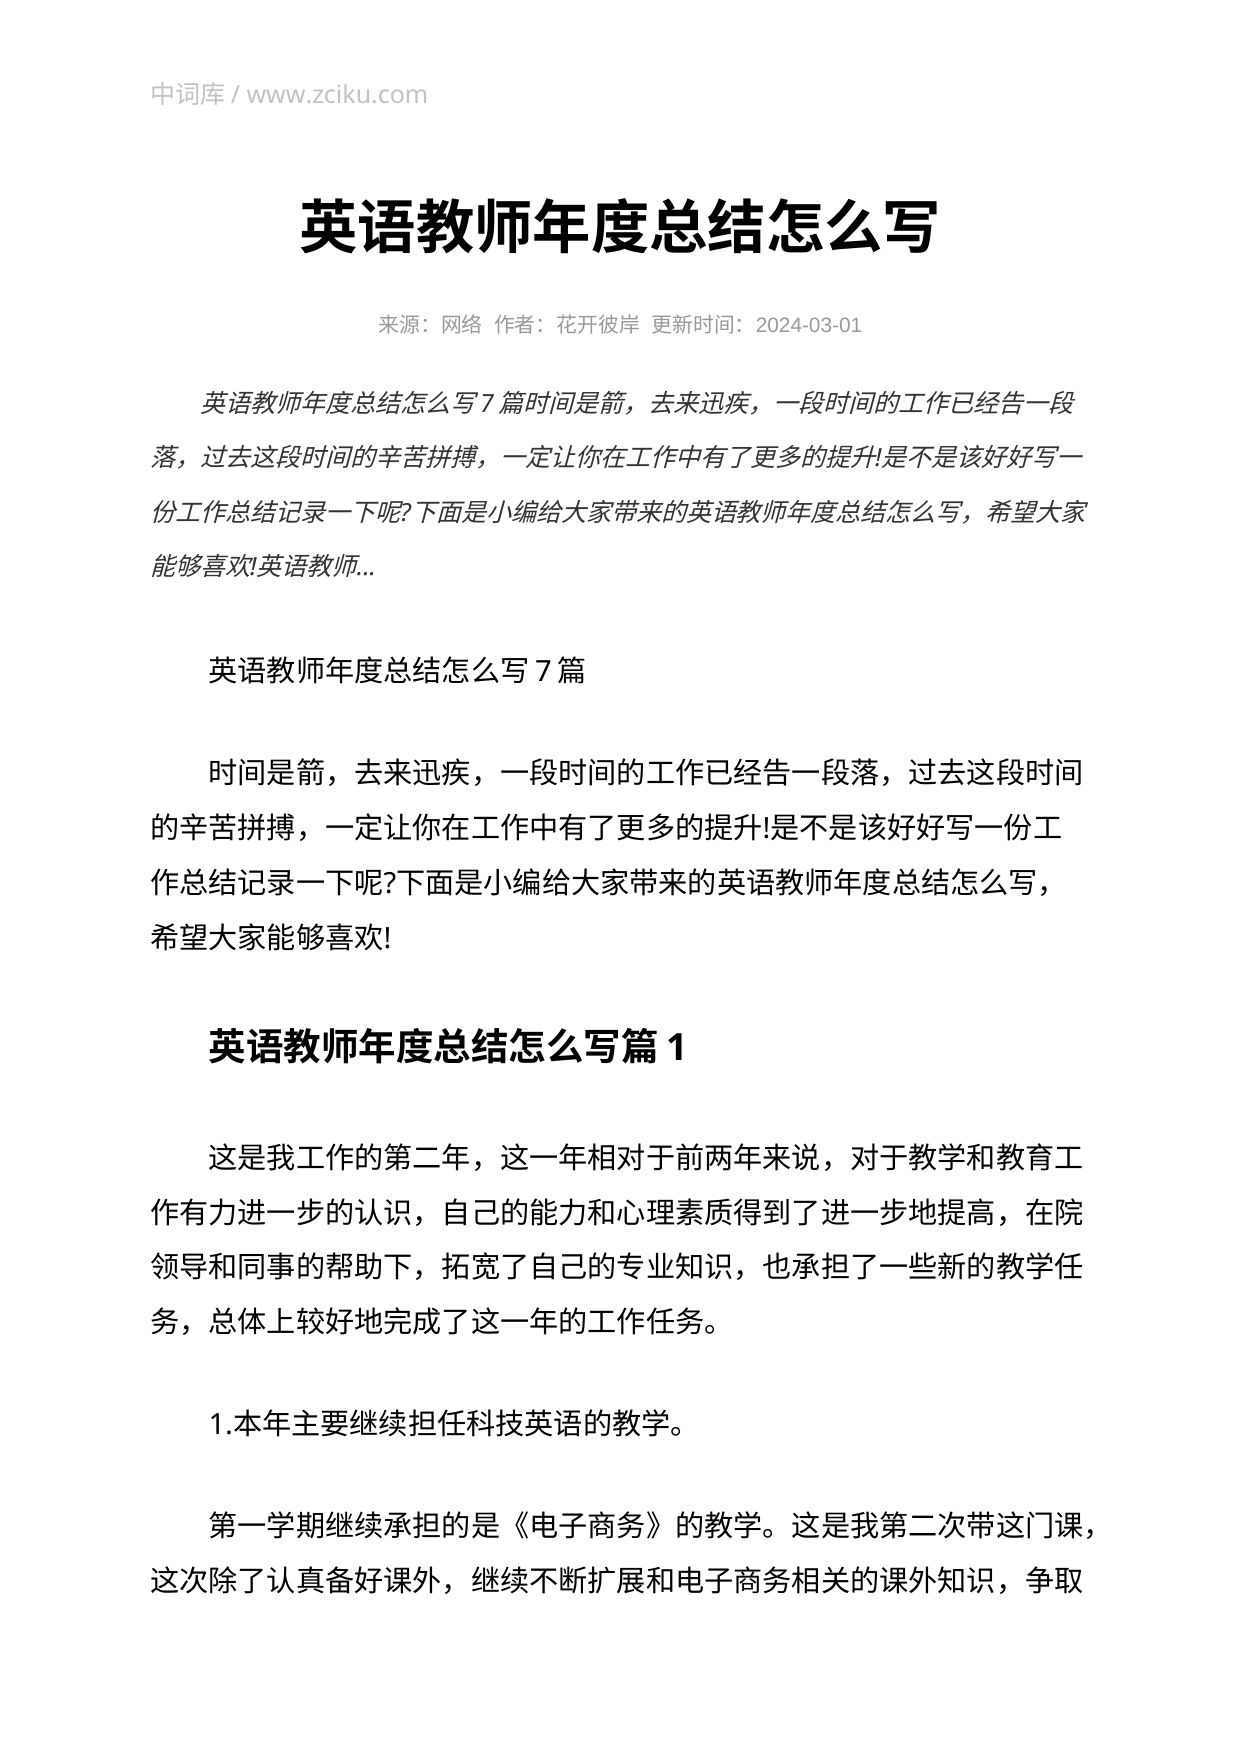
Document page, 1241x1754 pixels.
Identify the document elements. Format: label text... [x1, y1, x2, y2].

text 时间是箭，去来迅疾，一段时间的工作已经告一段落，过去这段时间的辛苦拼搏，一定让你在工作中有了更多的提升!是不是该好好写一份工作总结记录一下呢?下面是小编给大家带来的英语教师年度总结怎么写，希望大家能够喜欢! [150, 750, 1090, 957]
text 这是我工作的第二年，这一年相对于前两年来说，对于教学和教育工作有力进一步的认识，自己的能力和心理素质得到了进一步地提高，在院领导和同事的帮助下，拓宽了自己的专业知识，也承担了一些新的教学任务，总体上较好地完成了这一年的工作任务。 [150, 1134, 1090, 1341]
text 英语教师年度总结怎么写7篇时间是箭，去来迅疾，一段时间的工作已经告一段落，过去这段时间的辛苦拼搏，一定让你在工作中有了更多的提升!是不是该好好写一份工作总结记录一下呢?下面是小编给大家带来的英语教师年度总结怎么写，希望大家能够喜欢!英语教师... [150, 383, 1090, 583]
subtitle 英语教师年度总结怎么写 [150, 181, 1090, 266]
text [150, 1503, 1090, 1600]
text 来源：网络 作者：花开彼岸 更新时间：2024-03-01 [150, 313, 1090, 337]
text 英语教师年度总结怎么写篇1 [150, 1017, 1090, 1071]
text 1.本年主要继续担任科技英语的教学。 [150, 1401, 1090, 1443]
text 英语教师年度总结怎么写7篇 [150, 648, 1090, 690]
